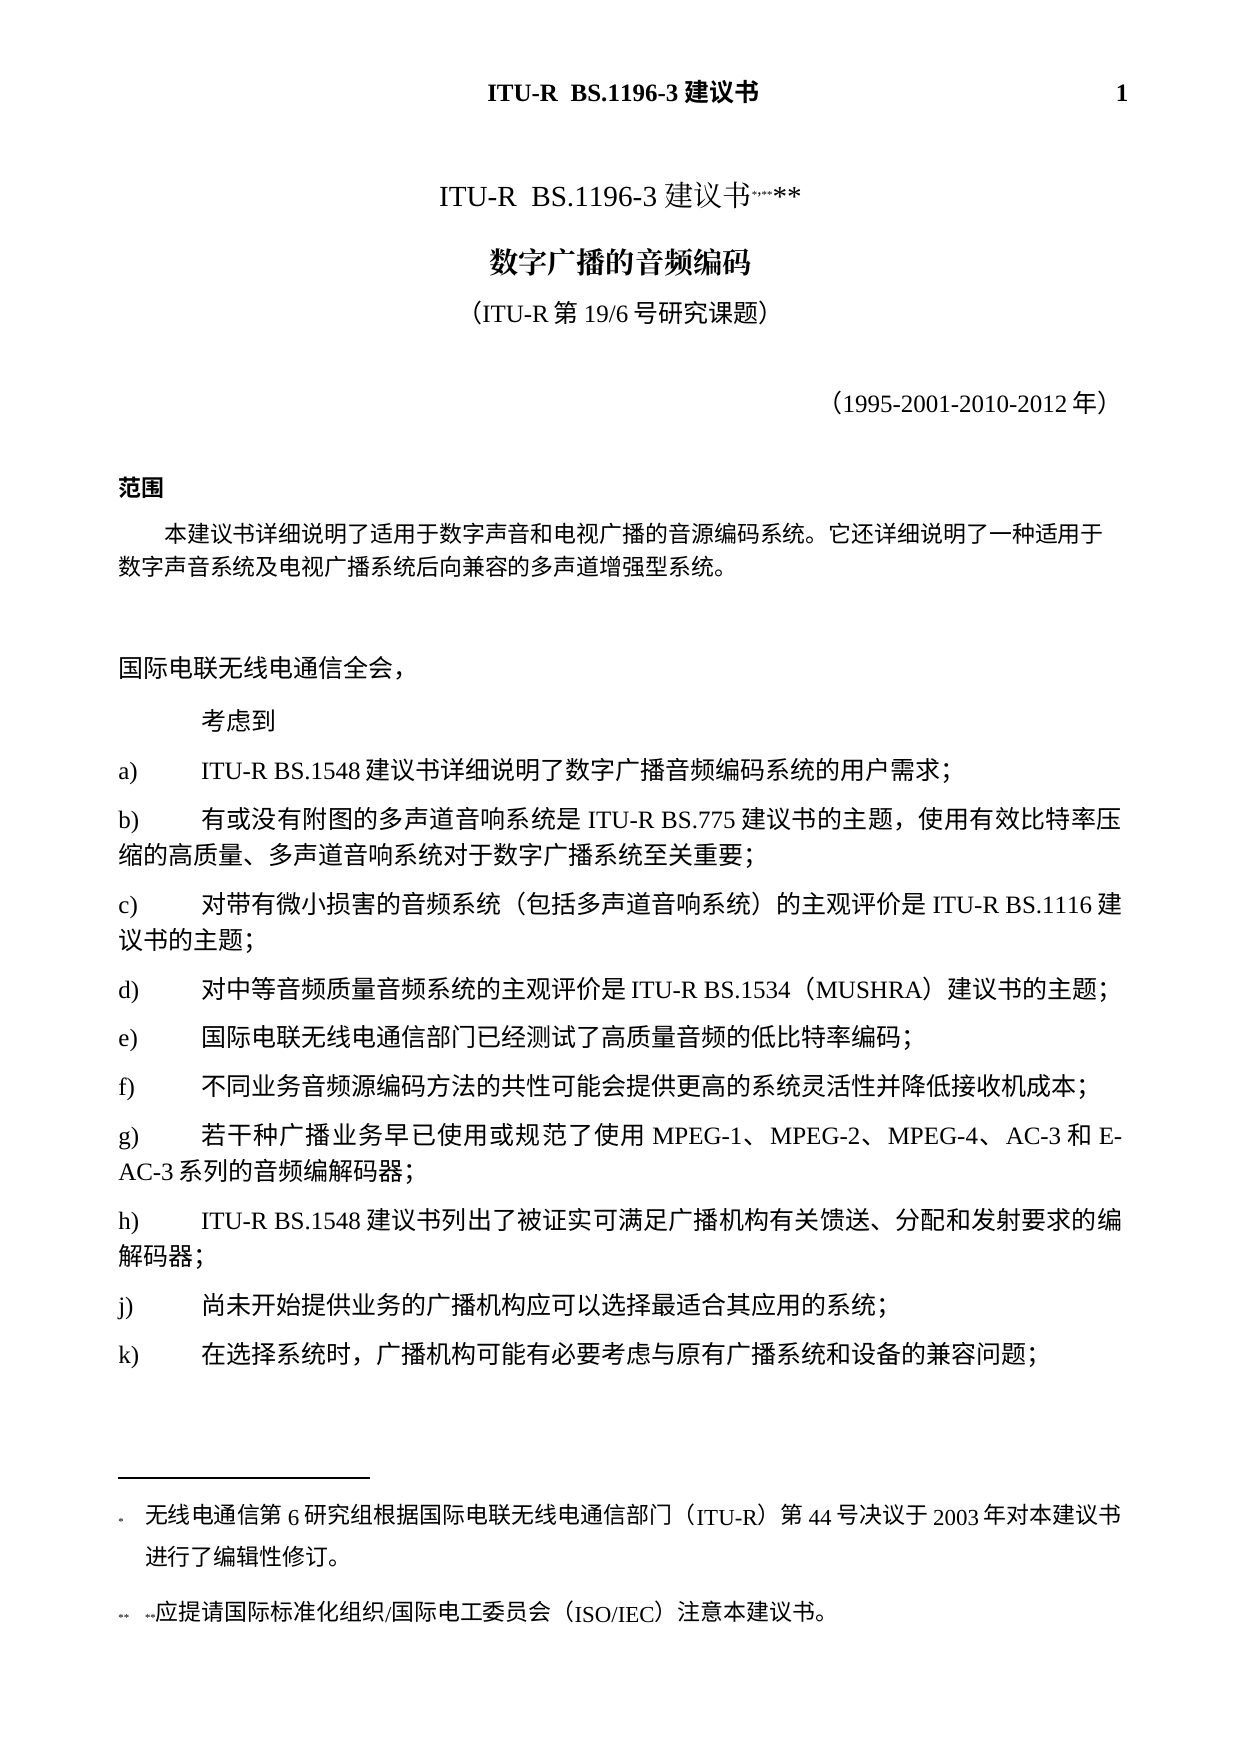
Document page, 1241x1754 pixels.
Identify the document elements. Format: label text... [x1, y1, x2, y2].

text j) 尚未开始提供业务的广播机构应可以选择最适合其应用的系统； [118, 1285, 1122, 1322]
text f) 不同业务音频源编码方法的共性可能会提供更高的系统灵活性并降低接收机成本； [118, 1067, 1122, 1103]
text 国际电联无线电通信全会， [118, 649, 1122, 685]
subtitle 范围 [118, 470, 1122, 503]
text b) 有或没有附图的多声道音响系统是ITU-R BS.775建议书的主题，使用有效比特率压缩的高质量、多声道音响系统对于数字广播系统至关重要； [118, 799, 1122, 872]
text 考虑到 [201, 702, 1122, 738]
text k) 在选择系统时，广播机构可能有必要考虑与原有广播系统和设备的兼容问题； [118, 1334, 1122, 1370]
text g) 若干种广播业务早已使用或规范了使用MPEG-1、MPEG-2、MPEG-4、AC-3和E-AC-3系列的音频编解码器； [118, 1115, 1122, 1188]
text d) 对中等音频质量音频系统的主观评价是ITU-R BS.1534（MUSHRA）建议书的主题； [118, 969, 1122, 1005]
text h) ITU-R BS.1548建议书列出了被证实可满足广播机构有关馈送、分配和发射要求的编解码器； [118, 1200, 1122, 1273]
text ITU-R BS.1196-3 建议书*,** [118, 173, 1122, 214]
text e) 国际电联无线电通信部门已经测试了高质量音频的低比特率编码； [118, 1018, 1122, 1054]
text a) ITU-R BS.1548建议书详细说明了数字广播音频编码系统的用户需求； [118, 750, 1122, 787]
text （1995-2001-2010-2012年） [118, 384, 1122, 420]
text c) 对带有微小损害的音频系统（包括多声道音响系统）的主观评价是ITU-R BS.1116建议书的主题； [118, 884, 1122, 957]
text （ITU-R第19/6号研究课题） [118, 294, 1122, 330]
text 本建议书详细说明了适用于数字声音和电视广播的音源编码系统。它还详细说明了一种适用于数字声音系统及电视广播系统后向兼容的多声道增强型系统。 [118, 516, 1122, 582]
title 数字广播的音频编码 [118, 239, 1122, 281]
